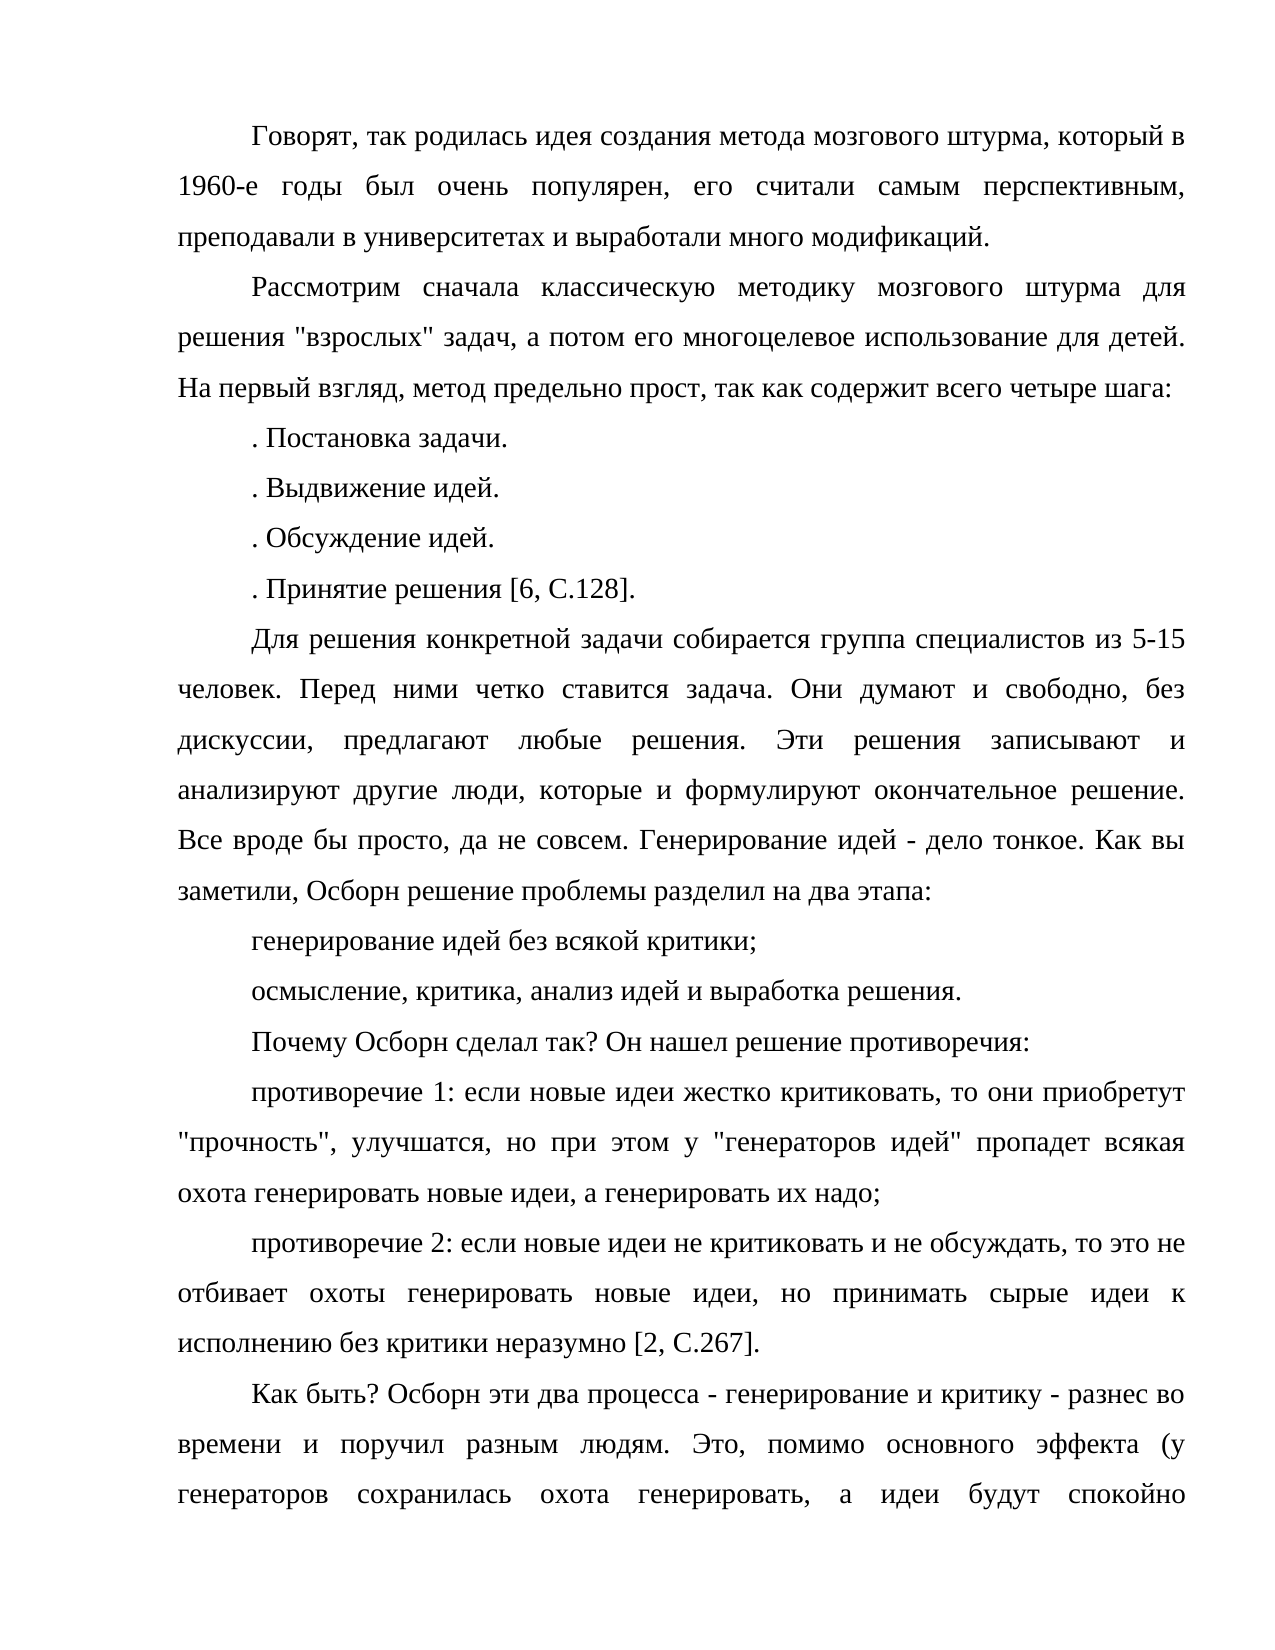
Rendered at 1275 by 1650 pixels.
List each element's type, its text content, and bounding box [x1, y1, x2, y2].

text . Выдвижение идей. [177, 470, 1186, 504]
text осмысление, критика, анализ идей и выработка решения. [177, 973, 1186, 1007]
text . Обсуждение идей. [177, 521, 1186, 554]
text Рассмотрим сначала классическую методику мозгового штурма для решения "взрослых" задач, а потом его многоцелевое использование для детей. На первый взгляд, метод предельно прост, так как содержит всего четыре шага: [177, 269, 1186, 403]
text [177, 1376, 1186, 1510]
text противоречие 1: если новые идеи жестко критиковать, то они приобретут "прочность", улучшатся, но при этом у "генераторов идей" пропадет всякая охота генерировать новые идеи, а генерировать их надо; [177, 1074, 1186, 1208]
text . Принятие решения [6, C.128]. [177, 571, 1186, 604]
text Говорят, так родилась идея создания метода мозгового штурма, который в 1960-е годы был очень популярен, его считали самым перспективным, преподавали в университетах и выработали много модификаций. [177, 118, 1186, 252]
text Почему Осборн сделал так? Он нашел решение противоречия: [177, 1024, 1186, 1057]
text противоречие 2: если новые идеи не критиковать и не обсуждать, то это не отбивает охоты генерировать новые идеи, но принимать сырые идеи к исполнению без критики неразумно [2, C.267]. [177, 1225, 1186, 1359]
text Для решения конкретной задачи собирается группа специалистов из 5-15 человек. Перед ними четко ставится задача. Они думают и свободно, без дискуссии, предлагают любые решения. Эти решения записывают и анализируют другие люди, которые и формулируют окончательное решение. Все вроде бы просто, да не совсем. Генерирование идей - дело тонкое. Как вы заметили, Осборн решение проблемы разделил на два этапа: [177, 621, 1186, 906]
text . Постановка задачи. [177, 420, 1186, 453]
text генерирование идей без всякой критики; [177, 923, 1186, 957]
